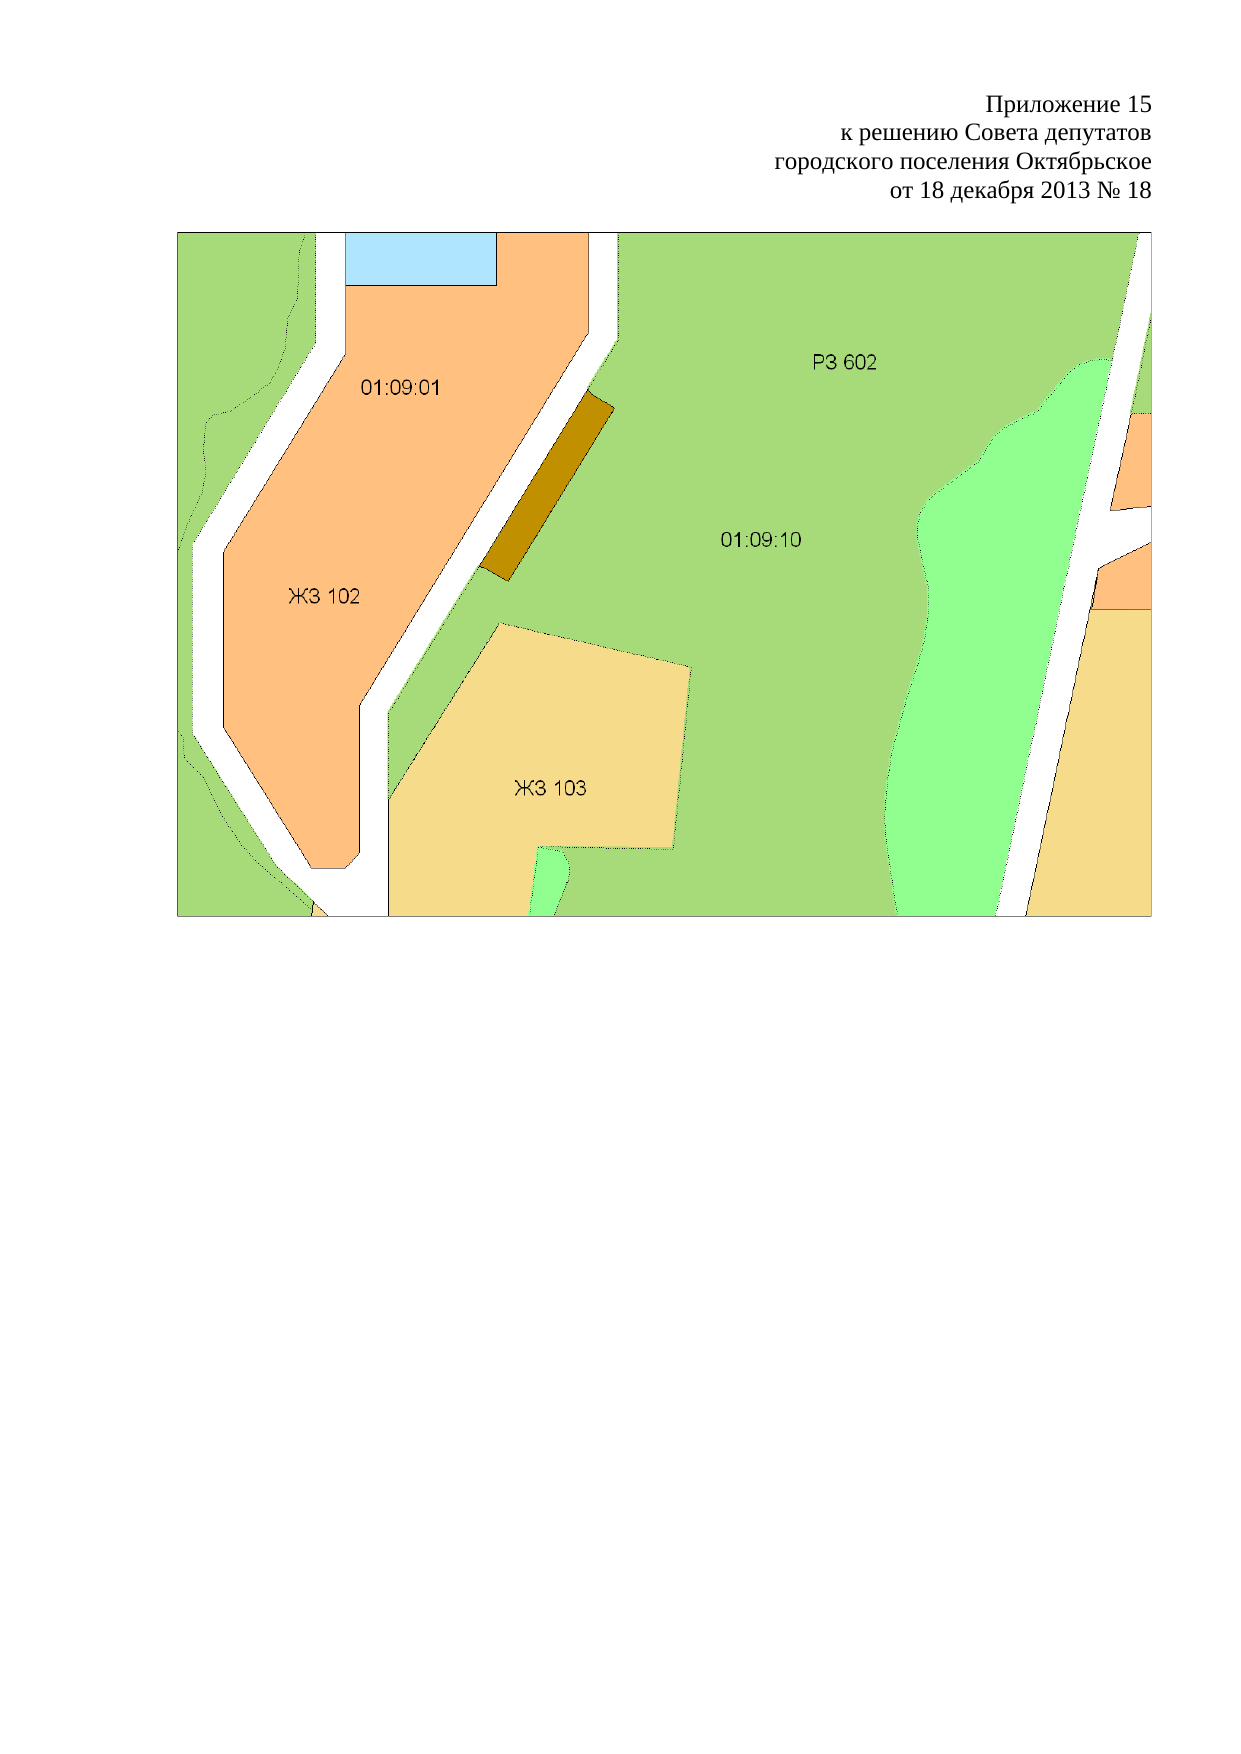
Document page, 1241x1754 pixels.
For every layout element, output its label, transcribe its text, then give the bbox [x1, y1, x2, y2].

text к решению Совета депутатов [177, 117, 1152, 146]
picture [177, 232, 1152, 917]
text от 18 декабря 2013 № 18 [177, 175, 1152, 204]
text городского поселения Октябрьское [177, 146, 1152, 175]
text Приложение 15 [177, 89, 1152, 117]
